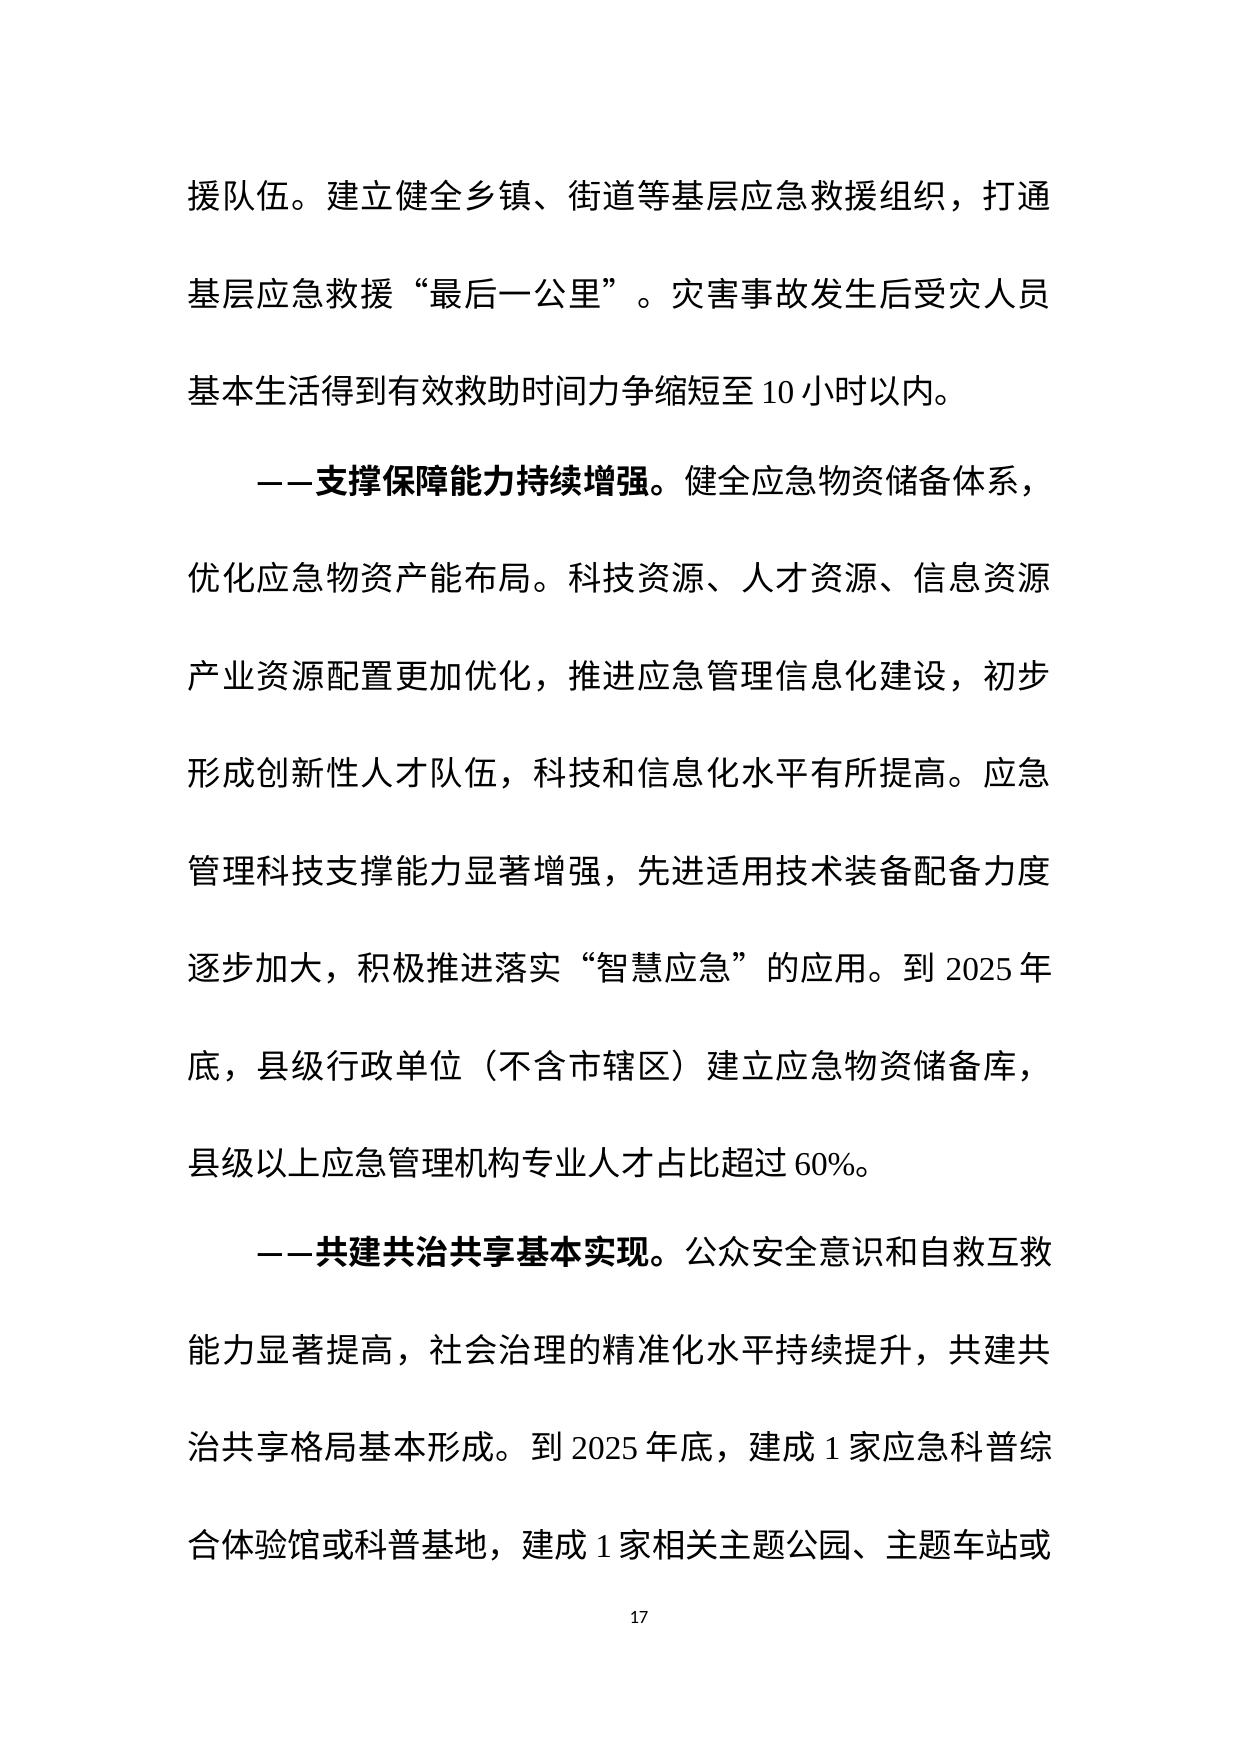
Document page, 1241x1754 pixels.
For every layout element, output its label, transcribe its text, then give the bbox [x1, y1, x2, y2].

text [187, 1218, 1053, 1575]
text ——支撑保障能力持续增强。健全应急物资储备体系，优化应急物资产能布局。科技资源、人才资源、信息资源、产业资源配置更加优化，推进应急管理信息化建设，初步形成创新性人才队伍，科技和信息化水平有所提高。应急管理科技支撑能力显著增强，先进适用技术装备配备力度逐步加大，积极推进落实“智慧应急”的应用。到2025年底，县级行政单位（不含市辖区）建立应急物资储备库，县级以上应急管理机构专业人才占比超过60%。 [187, 446, 1053, 1193]
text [187, 162, 1053, 422]
